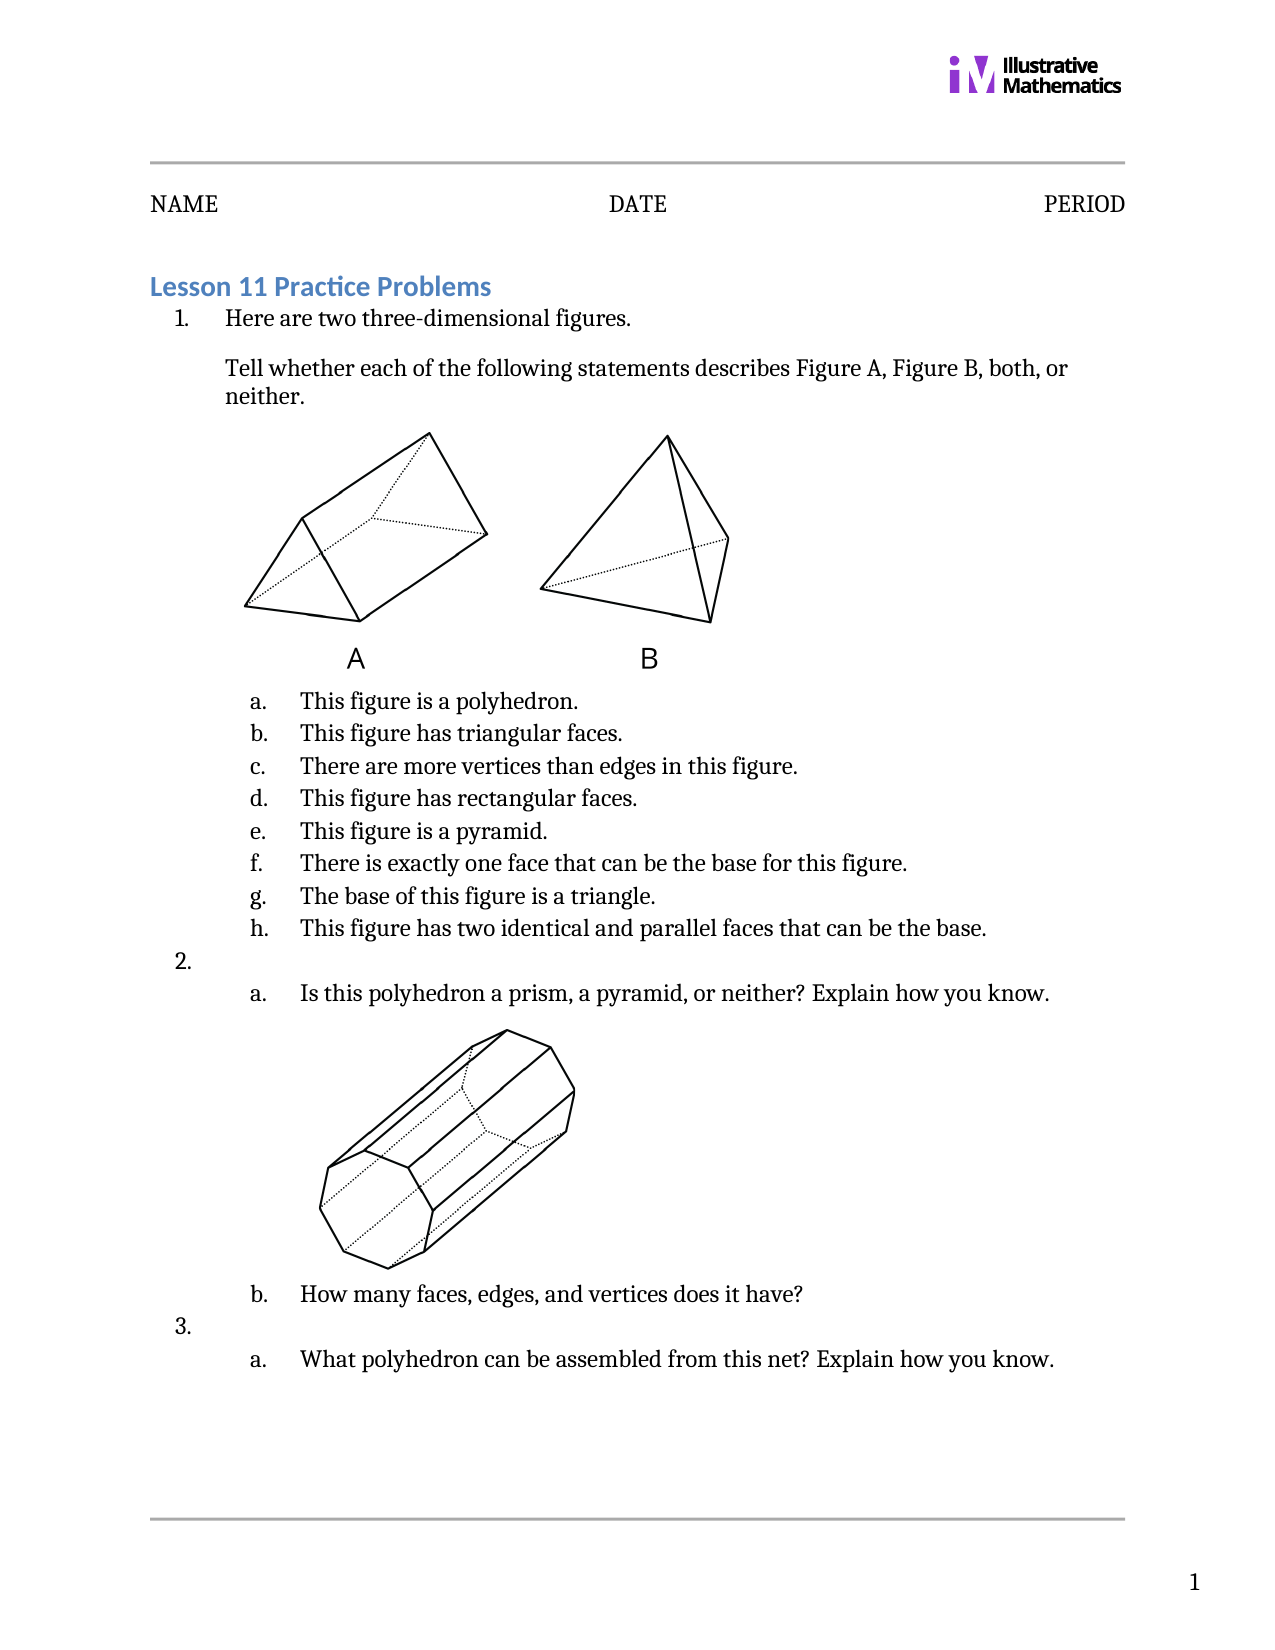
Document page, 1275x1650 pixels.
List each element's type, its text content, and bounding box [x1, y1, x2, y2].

subtitle Lesson 11 Practice Problems [150, 268, 1125, 304]
list What polyhedron can be assembled from this net? Explain how you know. [250, 1344, 1125, 1373]
list This figure has two identical and parallel faces that can be the base. [250, 914, 1125, 943]
list The base of this figure is a triangle. [250, 882, 1125, 910]
picture [243, 431, 730, 677]
list This figure is a pyramid. [250, 817, 1125, 845]
list Tell whether each of the following statements describes Figure A, Figure B, both, or neither. [175, 353, 1125, 411]
list There is exactly one face that can be the base for this figure. [250, 849, 1125, 878]
list This figure is a polyhedron. [250, 687, 1125, 715]
list Here are two three-dimensional figures. [175, 304, 1125, 333]
list Is this polyhedron a prism, a pyramid, or neither? Explain how you know. [250, 979, 1125, 1008]
list There are more vertices than edges in this figure. [250, 752, 1125, 780]
list This figure has triangular faces. [250, 719, 1125, 748]
picture [318, 1028, 576, 1270]
list This figure has rectangular faces. [250, 784, 1125, 813]
picture [949, 55, 1121, 93]
list How many faces, edges, and vertices does it have? [250, 1279, 1125, 1308]
